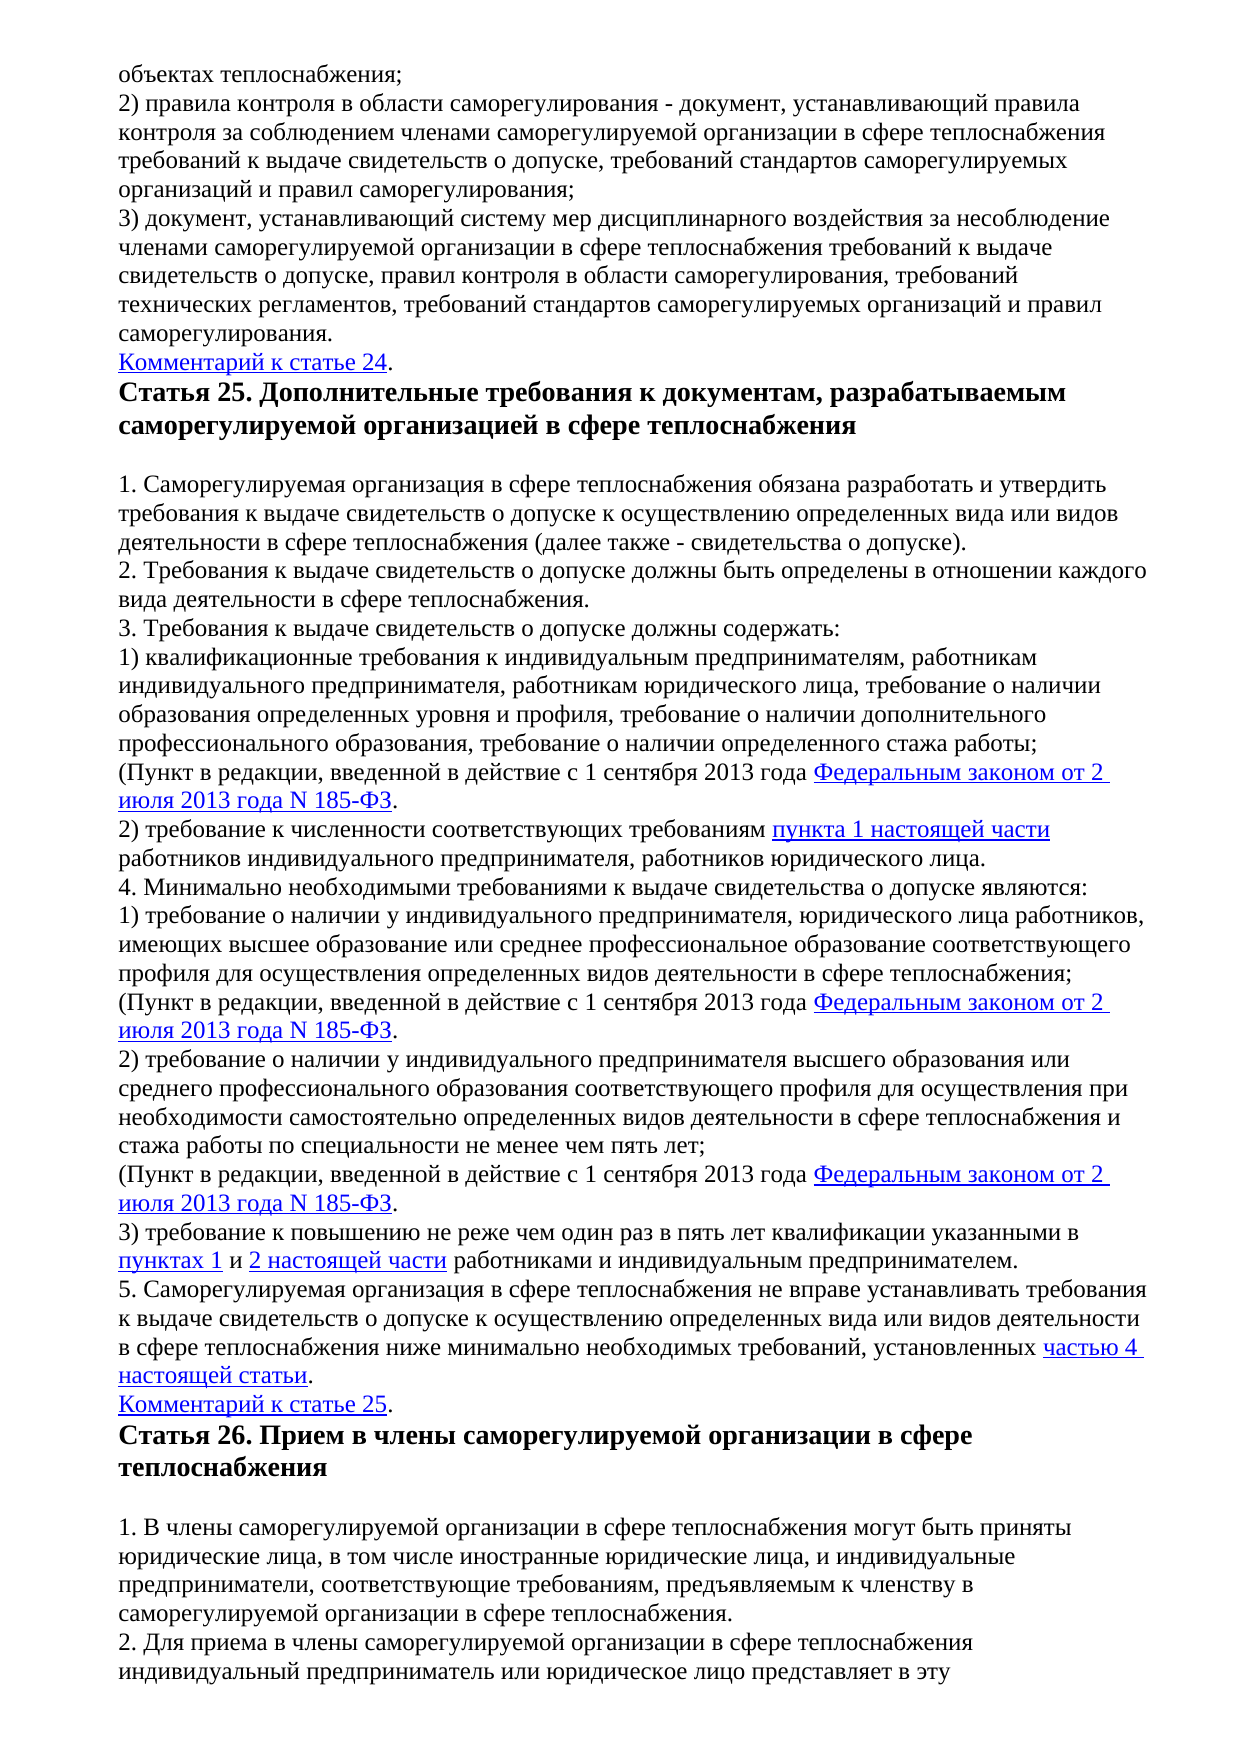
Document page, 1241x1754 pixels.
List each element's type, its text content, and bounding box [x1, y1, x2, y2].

text 1. Саморегулируемая организация в сфере теплоснабжения обязана разработать и утвердить требования к выдаче свидетельств о допуске к осуществлению определенных вида или видов деятельности в сфере теплоснабжения (далее также - свидетельства о допуске). 2. Требования к выдаче свидетельств о допуске должны быть определены в отношении каждого вида деятельности в сфере теплоснабжения. 3. Требования к выдаче свидетельств о допуске должны содержать: 1) квалификационные требования к индивидуальным предпринимателям, работникам индивидуального предпринимателя, работникам юридического лица, требование о наличии образования определенных уровня и профиля, требование о наличии дополнительного профессионального образования, требование о наличии определенного стажа работы; (Пункт в редакции, введенной в действие с 1 сентября 2013 года Федеральным законом от 2 июля 2013 года N 185-ФЗ. 2) требование к численности соответствующих требованиям пункта 1 настоящей части работников индивидуального предпринимателя, работников юридического лица. 4. Минимально необходимыми требованиями к выдаче свидетельства о допуске являются: 1) требование о наличии у индивидуального предпринимателя, юридического лица работников, имеющих высшее образование или среднее профессиональное образование соответствующего профиля для осуществления определенных видов деятельности в сфере теплоснабжения; (Пункт в редакции, введенной в действие с 1 сентября 2013 года Федеральным законом от 2 июля 2013 года N 185-ФЗ. 2) требование о наличии у индивидуального предпринимателя высшего образования или среднего профессионального образования соответствующего профиля для осуществления при необходимости самостоятельно определенных видов деятельности в сфере теплоснабжения и стажа работы по специальности не менее чем пять лет; (Пункт в редакции, введенной в действие с 1 сентября 2013 года Федеральным законом от 2 июля 2013 года N 185-ФЗ. 3) требование к повышению не реже чем один раз в пять лет квалификации указанными в пунктах 1 и 2 настоящей части работниками и индивидуальным предпринимателем. 5. Саморегулируемая организация в сфере теплоснабжения не вправе устанавливать требования к выдаче свидетельств о допуске к осуществлению определенных вида или видов деятельности в сфере теплоснабжения ниже минимально необходимых требований, установленных частью 4 настоящей статьи. Комментарий к статье 25. Статья 26. Прием в члены саморегулируемой организации в сфере теплоснабжения [118, 469, 1152, 1483]
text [118, 59, 1152, 440]
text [118, 1512, 1152, 1684]
